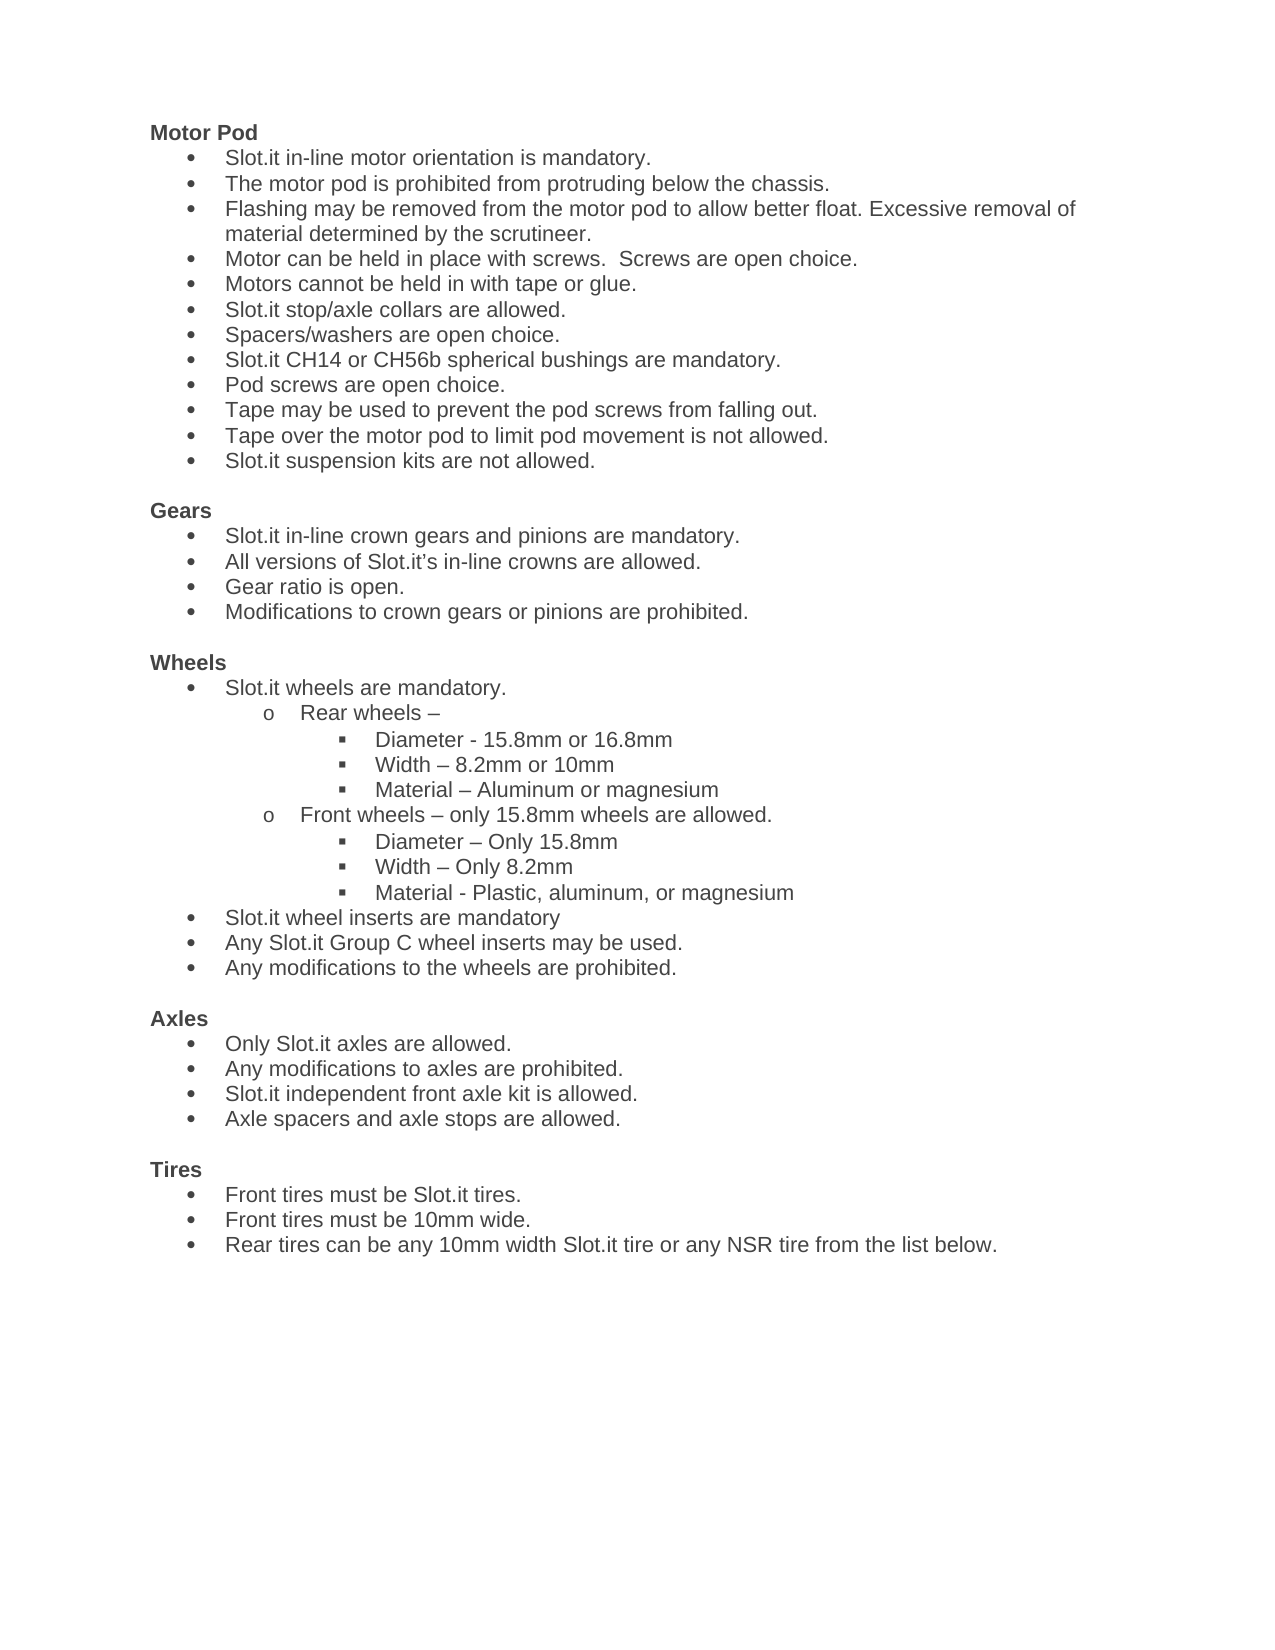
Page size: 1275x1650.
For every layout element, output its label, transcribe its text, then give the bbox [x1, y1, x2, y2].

list Slot.it stop/axle collars are allowed. [187, 296, 1125, 322]
list Rear tires can be any 10mm width Slot.it tire or any NSR tire from the list below. [187, 1232, 1125, 1257]
list Tape over the motor pod to limit pod movement is not allowed. [187, 422, 1125, 448]
list Slot.it CH14 or CH56b spherical bushings are mandatory. [187, 347, 1125, 372]
text Tires [150, 1157, 1125, 1182]
list Any Slot.it Group C wheel inserts may be used. [187, 930, 1125, 955]
list The motor pod is prohibited from protruding below the chassis. [187, 170, 1125, 196]
list Slot.it independent front axle kit is allowed. [187, 1081, 1125, 1106]
list Spacers/washers are open choice. [187, 322, 1125, 347]
list Flashing may be removed from the motor pod to allow better float. Excessive removal of material determined by the scrutineer. [187, 196, 1125, 246]
list Tape may be used to prevent the pod screws from falling out. [187, 397, 1125, 422]
list Axle spacers and axle stops are allowed. [187, 1106, 1125, 1131]
list Material – Aluminum or magnesium [337, 777, 1125, 802]
list Front tires must be Slot.it tires. [187, 1182, 1125, 1207]
list Front wheels – only 15.8mm wheels are allowed. [262, 802, 1125, 829]
list Slot.it wheel inserts are mandatory [187, 904, 1125, 930]
list Only Slot.it axles are allowed. [187, 1031, 1125, 1056]
list Any modifications to the wheels are prohibited. [187, 955, 1125, 980]
list Motor can be held in place with screws. Screws are open choice. [187, 246, 1125, 271]
list Modifications to crown gears or pinions are prohibited. [187, 599, 1125, 624]
list Diameter – Only 15.8mm [337, 829, 1125, 854]
list All versions of Slot.it’s in-line crowns are allowed. [187, 548, 1125, 574]
list Gear ratio is open. [187, 574, 1125, 599]
text Motor Pod [150, 120, 1125, 145]
list Pod screws are open choice. [187, 372, 1125, 397]
list Motors cannot be held in with tape or glue. [187, 271, 1125, 296]
list Slot.it in-line motor orientation is mandatory. [187, 145, 1125, 170]
list Rear wheels – [262, 700, 1125, 727]
list Slot.it in-line crown gears and pinions are mandatory. [187, 523, 1125, 548]
text Gears [150, 498, 1125, 523]
list Slot.it wheels are mandatory. [187, 674, 1125, 700]
list Any modifications to axles are prohibited. [187, 1056, 1125, 1081]
text Wheels [150, 649, 1125, 674]
list Width – Only 8.2mm [337, 854, 1125, 879]
list Front tires must be 10mm wide. [187, 1207, 1125, 1232]
list Slot.it suspension kits are not allowed. [187, 448, 1125, 473]
text Axles [150, 1005, 1125, 1031]
list Material - Plastic, aluminum, or magnesium [337, 879, 1125, 904]
list Diameter - 15.8mm or 16.8mm [337, 727, 1125, 752]
list Width – 8.2mm or 10mm [337, 752, 1125, 777]
